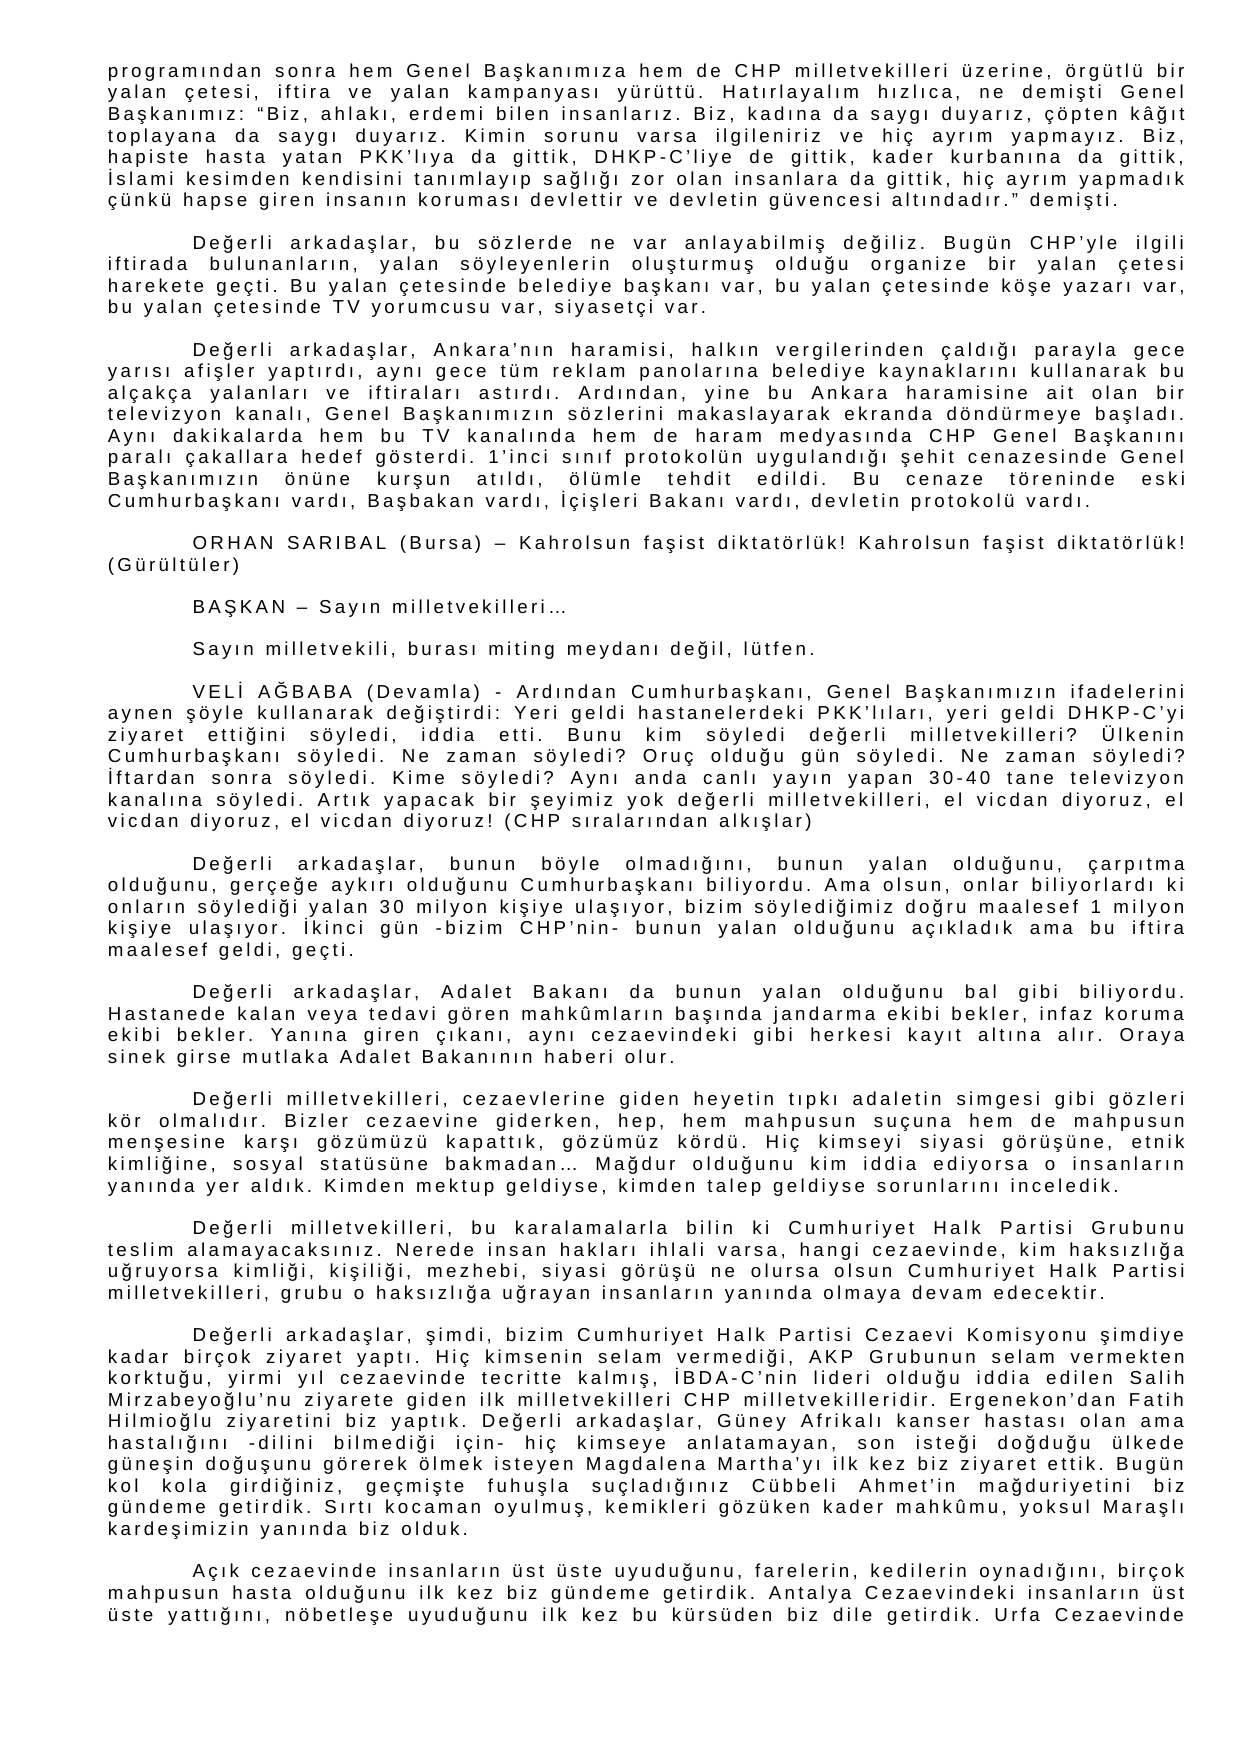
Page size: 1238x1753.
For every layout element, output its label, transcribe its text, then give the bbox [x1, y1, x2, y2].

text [108, 60, 1186, 211]
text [108, 1560, 1186, 1625]
text Değerli milletvekilleri, bu karalamalarla bilin ki Cumhuriyet Halk Partisi Grubunu teslim alamayacaksınız. Nerede insan hakları ihlali varsa, hangi cezaevinde, kim haksızlığa uğruyorsa kimliği, kişiliği, mezhebi, siyasi görüşü ne olursa olsun Cumhuriyet Halk Partisi milletvekilleri, grubu o haksızlığa uğrayan insanların yanında olmaya devam edecektir. [108, 1217, 1186, 1303]
text Değerli arkadaşlar, bu sözlerde ne var anlayabilmiş değiliz. Bugün CHP’yle ilgili iftirada bulunanların, yalan söyleyenlerin oluşturmuş olduğu organize bir yalan çetesi harekete geçti. Bu yalan çetesinde belediye başkanı var, bu yalan çetesinde köşe yazarı var, bu yalan çetesinde TV yorumcusu var, siyasetçi var. [108, 231, 1186, 318]
text VELİ AĞBABA (Devamla) - Ardından Cumhurbaşkanı, Genel Başkanımızın ifadelerini aynen şöyle kullanarak değiştirdi: Yeri geldi hastanelerdeki PKK’lıları, yeri geldi DHKP-C’yi ziyaret ettiğini söyledi, iddia etti. Bunu kim söyledi değerli milletvekilleri? Ülkenin Cumhurbaşkanı söyledi. Ne zaman söyledi? Oruç olduğu gün söyledi. Ne zaman söyledi? İftardan sonra söyledi. Kime söyledi? Aynı anda canlı yayın yapan 30-40 tane televizyon kanalına söyledi. Artık yapacak bir şeyimiz yok değerli milletvekilleri, el vicdan diyoruz, el vicdan diyoruz, el vicdan diyoruz! (CHP sıralarından alkışlar) [108, 681, 1186, 832]
text Sayın milletvekili, burası miting meydanı değil, lütfen. [108, 638, 1186, 660]
text Değerli arkadaşlar, Ankara’nın haramisi, halkın vergilerinden çaldığı parayla gece yarısı afişler yaptırdı, aynı gece tüm reklam panolarına belediye kaynaklarını kullanarak bu alçakça yalanları ve iftiraları astırdı. Ardından, yine bu Ankara haramisine ait olan bir televizyon kanalı, Genel Başkanımızın sözlerini makaslayarak ekranda döndürmeye başladı. Aynı dakikalarda hem bu TV kanalında hem de haram medyasında CHP Genel Başkanını paralı çakallara hedef gösterdi. 1’inci sınıf protokolün uygulandığı şehit cenazesinde Genel Başkanımızın önüne kurşun atıldı, ölümle tehdit edildi. Bu cenaze töreninde eski Cumhurbaşkanı vardı, Başbakan vardı, İçişleri Bakanı vardı, devletin protokolü vardı. [108, 338, 1186, 511]
text Değerli arkadaşlar, şimdi, bizim Cumhuriyet Halk Partisi Cezaevi Komisyonu şimdiye kadar birçok ziyaret yaptı. Hiç kimsenin selam vermediği, AKP Grubunun selam vermekten korktuğu, yirmi yıl cezaevinde tecritte kalmış, İBDA-C’nin lideri olduğu iddia edilen Salih Mirzabeyoğlu’nu ziyarete giden ilk milletvekilleri CHP milletvekilleridir. Ergenekon’dan Fatih Hilmioğlu ziyaretini biz yaptık. Değerli arkadaşlar, Güney Afrikalı kanser hastası olan ama hastalığını -dilini bilmediği için- hiç kimseye anlatamayan, son isteği doğduğu ülkede güneşin doğuşunu görerek ölmek isteyen Magdalena Martha’yı ilk kez biz ziyaret ettik. Bugün kol kola girdiğiniz, geçmişte fuhuşla suçladığınız Cübbeli Ahmet’in mağduriyetini biz gündeme getirdik. Sırtı kocaman oyulmuş, kemikleri gözüken kader mahkûmu, yoksul Maraşlı kardeşimizin yanında biz olduk. [108, 1324, 1186, 1539]
text BAŞKAN – Sayın milletvekilleri… [108, 596, 1186, 617]
text ORHAN SARIBAL (Bursa) – Kahrolsun faşist diktatörlük! Kahrolsun faşist diktatörlük! (Gürültüler) [108, 532, 1186, 575]
text Değerli arkadaşlar, Adalet Bakanı da bunun yalan olduğunu bal gibi biliyordu. Hastanede kalan veya tedavi gören mahkûmların başında jandarma ekibi bekler, infaz koruma ekibi bekler. Yanına giren çıkanı, aynı cezaevindeki gibi herkesi kayıt altına alır. Oraya sinek girse mutlaka Adalet Bakanının haberi olur. [108, 981, 1186, 1067]
text Değerli milletvekilleri, cezaevlerine giden heyetin tıpkı adaletin simgesi gibi gözleri kör olmalıdır. Bizler cezaevine giderken, hep, hem mahpusun suçuna hem de mahpusun menşesine karşı gözümüzü kapattık, gözümüz kördü. Hiç kimseyi siyasi görüşüne, etnik kimliğine, sosyal statüsüne bakmadan… Mağdur olduğunu kim iddia ediyorsa o insanların yanında yer aldık. Kimden mektup geldiyse, kimden talep geldiyse sorunlarını inceledik. [108, 1088, 1186, 1196]
text Değerli arkadaşlar, bunun böyle olmadığını, bunun yalan olduğunu, çarpıtma olduğunu, gerçeğe aykırı olduğunu Cumhurbaşkanı biliyordu. Ama olsun, onlar biliyorlardı ki onların söylediği yalan 30 milyon kişiye ulaşıyor, bizim söylediğimiz doğru maalesef 1 milyon kişiye ulaşıyor. İkinci gün -bizim CHP’nin- bunun yalan olduğunu açıkladık ama bu iftira maalesef geldi, geçti. [108, 852, 1186, 960]
